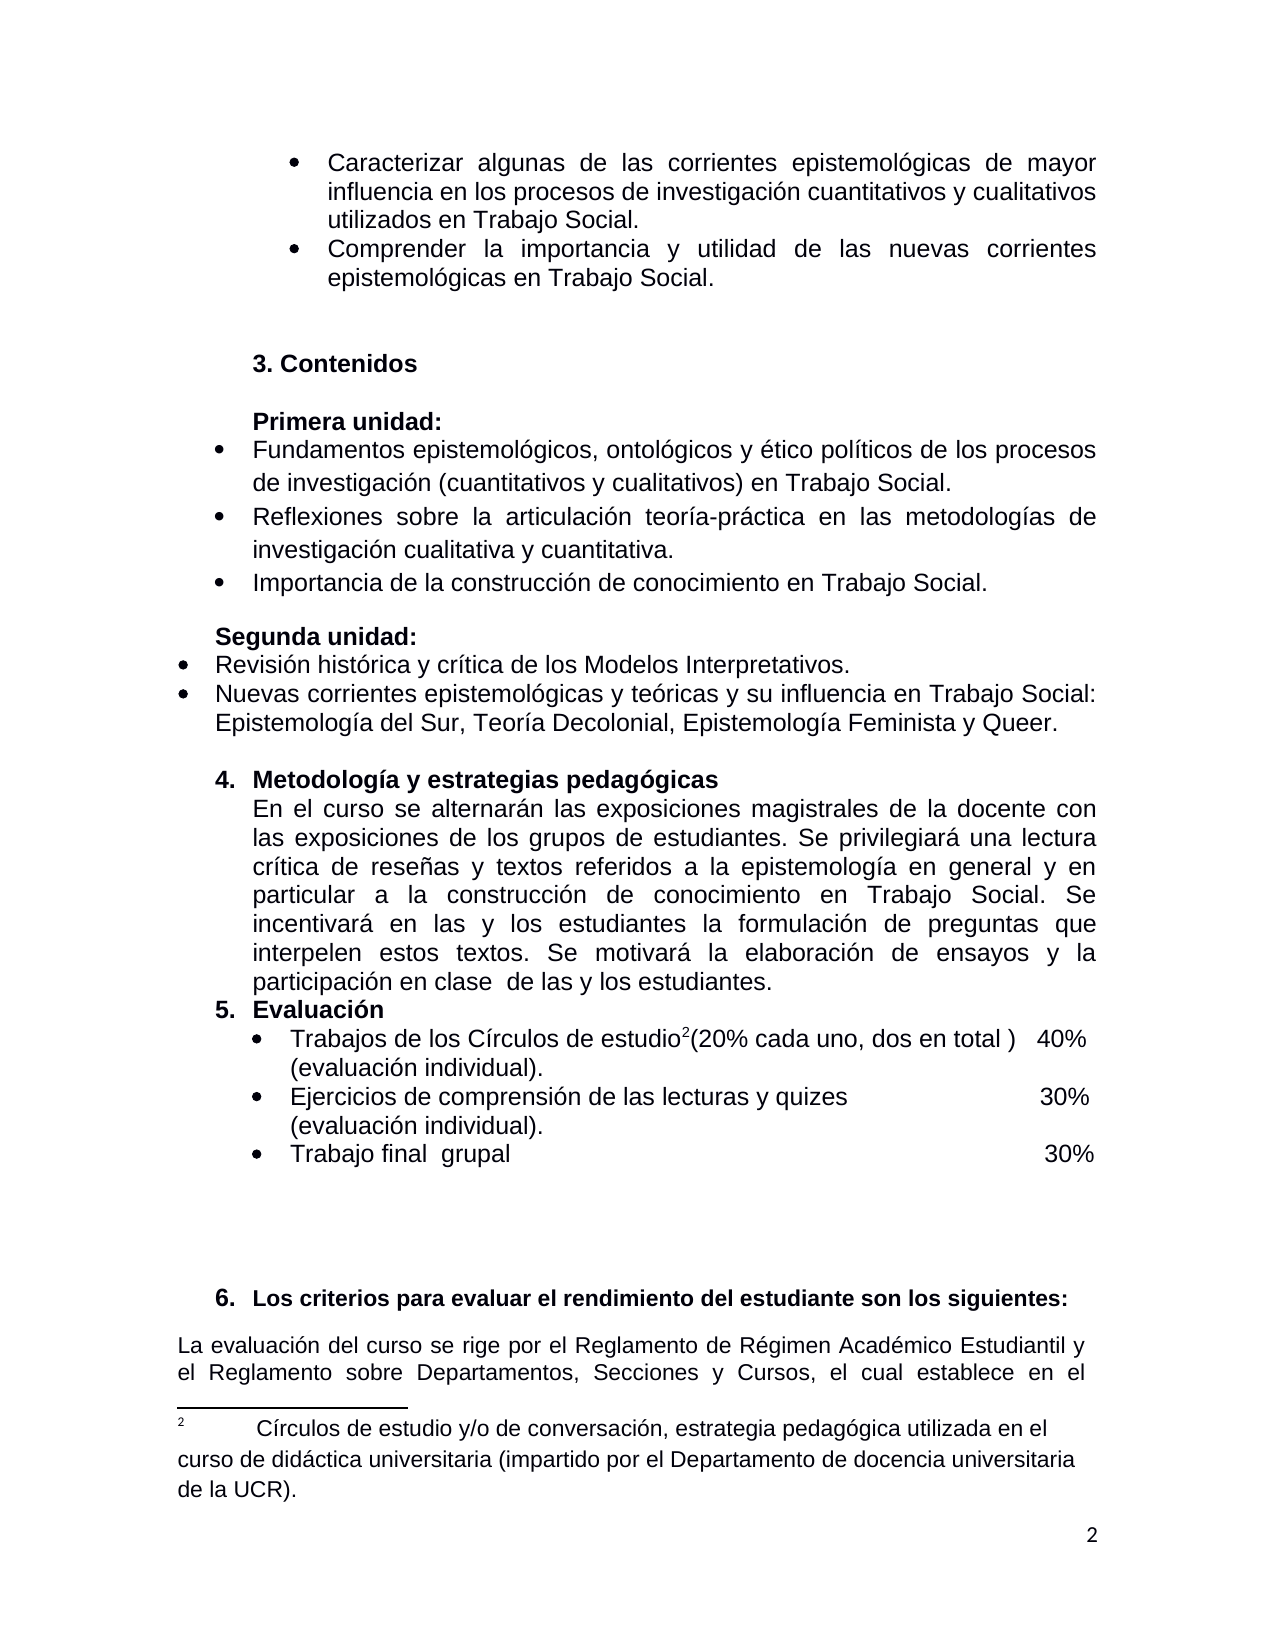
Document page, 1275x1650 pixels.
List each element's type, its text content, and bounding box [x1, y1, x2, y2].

text Segunda unidad: [215, 622, 1098, 650]
text Primera unidad: [252, 407, 1098, 435]
list Nuevas corrientes epistemológicas y teóricas y su influencia en Trabajo Social: Epistemología del Sur, Teoría Decolonial, Epistemología Feminista y Queer. [179, 679, 1098, 737]
text (evaluación individual). [290, 1053, 1098, 1082]
text (evaluación individual). [290, 1111, 1098, 1139]
list Trabajo final grupal 30% [252, 1139, 1098, 1168]
list Los criterios para evaluar el rendimiento del estudiante son los siguientes: [215, 1283, 1098, 1311]
list Importancia de la construcción de conocimiento en Trabajo Social. [215, 568, 1098, 596]
list Trabajos de los Círculos de estudio(20% cada uno, dos en total ) 40% [252, 1024, 1098, 1053]
list Comprender la importancia y utilidad de las nuevas corrientes epistemológicas en Trabajo Social. [290, 234, 1098, 292]
list Reflexiones sobre la articulación teoría-práctica en las metodologías de investigación cualitativa y cuantitativa. [215, 501, 1098, 563]
list Ejercicios de comprensión de las lecturas y quizes 30% [252, 1082, 1098, 1111]
list Fundamentos epistemológicos, ontológicos y ético políticos de los procesos de investigación (cuantitativos y cualitativos) en Trabajo Social. [215, 435, 1098, 497]
text En el curso se alternarán las exposiciones magistrales de la docente con las exposiciones de los grupos de estudiantes. Se privilegiará una lectura crítica de reseñas y textos referidos a la epistemología en general y en particular a la construcción de conocimiento en Trabajo Social. Se incentivará en las y los estudiantes la formulación de preguntas que interpelen estos textos. Se motivará la elaboración de ensayos y la participación en clase de las y los estudiantes. [252, 794, 1098, 996]
list Metodología y estrategias pedagógicas [215, 766, 1098, 794]
text 3. Contenidos [252, 349, 1098, 378]
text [177, 1332, 1086, 1385]
list Evaluación [215, 996, 1098, 1024]
list Caracterizar algunas de las corrientes epistemológicas de mayor influencia en los procesos de investigación cuantitativos y cualitativos utilizados en Trabajo Social. [290, 148, 1098, 234]
list Revisión histórica y crítica de los Modelos Interpretativos. [179, 650, 1098, 679]
